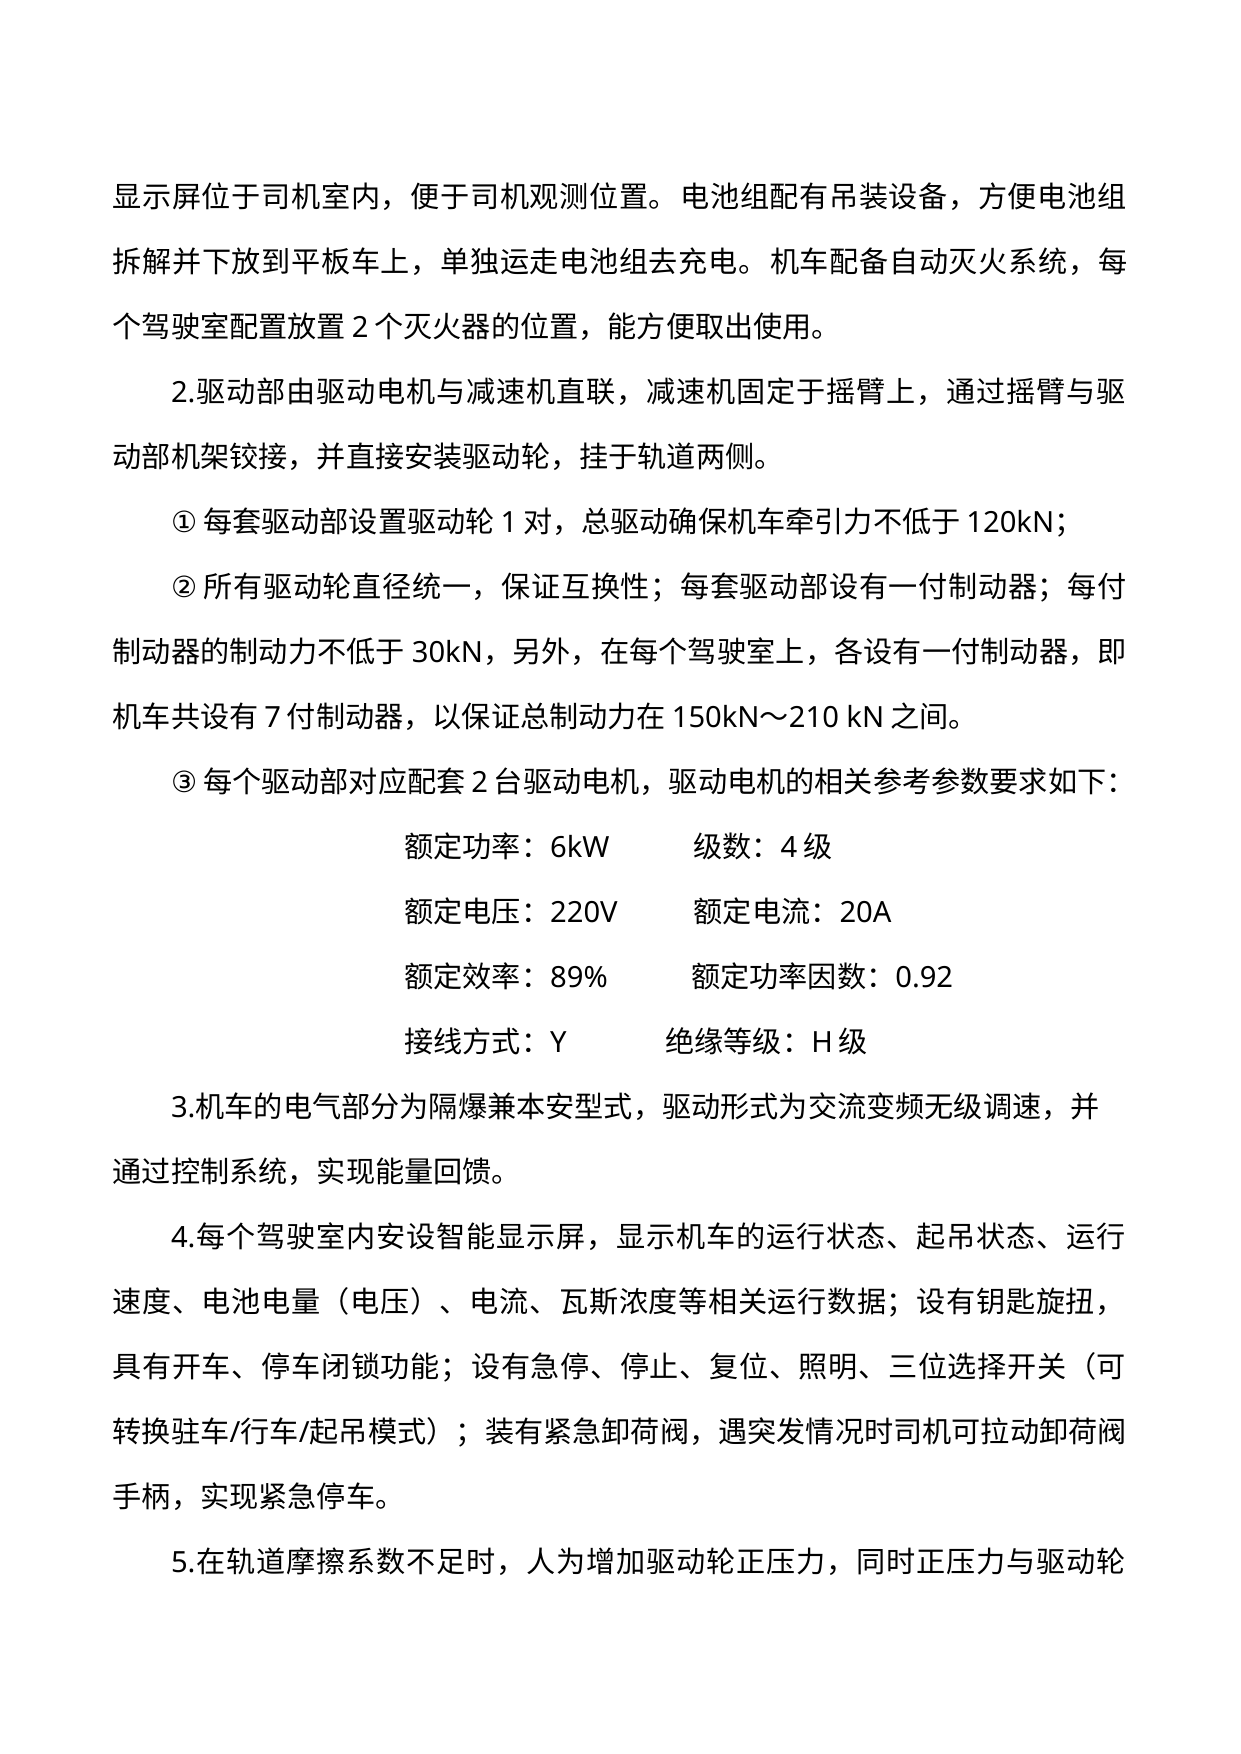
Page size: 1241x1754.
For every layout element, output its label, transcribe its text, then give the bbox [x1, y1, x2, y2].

text 额定功率：6kW 级数：4级 [112, 812, 1128, 877]
text 2.驱动部由驱动电机与减速机直联，减速机固定于摇臂上，通过摇臂与驱动部机架铰接，并直接安装驱动轮，挂于轨道两侧。 [112, 357, 1128, 487]
text ②所有驱动轮直径统一，保证互换性；每套驱动部设有一付制动器；每付制动器的制动力不低于30kN，另外，在每个驾驶室上，各设有一付制动器，即机车共设有7付制动器，以保证总制动力在150kN～210 kN之间。 [112, 552, 1128, 747]
text 3.机车的电气部分为隔爆兼本安型式，驱动形式为交流变频无级调速，并通过控制系统，实现能量回馈。 [112, 1072, 1128, 1202]
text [112, 1527, 1128, 1592]
text 4.每个驾驶室内安设智能显示屏，显示机车的运行状态、起吊状态、运行速度、电池电量（电压）、电流、瓦斯浓度等相关运行数据；设有钥匙旋扭，具有开车、停车闭锁功能；设有急停、停止、复位、照明、三位选择开关（可转换驻车/行车/起吊模式）；装有紧急卸荷阀，遇突发情况时司机可拉动卸荷阀手柄，实现紧急停车。 [112, 1202, 1128, 1527]
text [112, 162, 1128, 357]
text 额定电压：220V 额定电流：20A [112, 877, 1128, 942]
text ③每个驱动部对应配套2台驱动电机，驱动电机的相关参考参数要求如下： [112, 747, 1128, 812]
text 接线方式：Y 绝缘等级：H级 [112, 1007, 1128, 1072]
text 额定效率：89% 额定功率因数：0.92 [112, 942, 1128, 1007]
text ①每套驱动部设置驱动轮1对，总驱动确保机车牵引力不低于120kN； [112, 487, 1128, 552]
